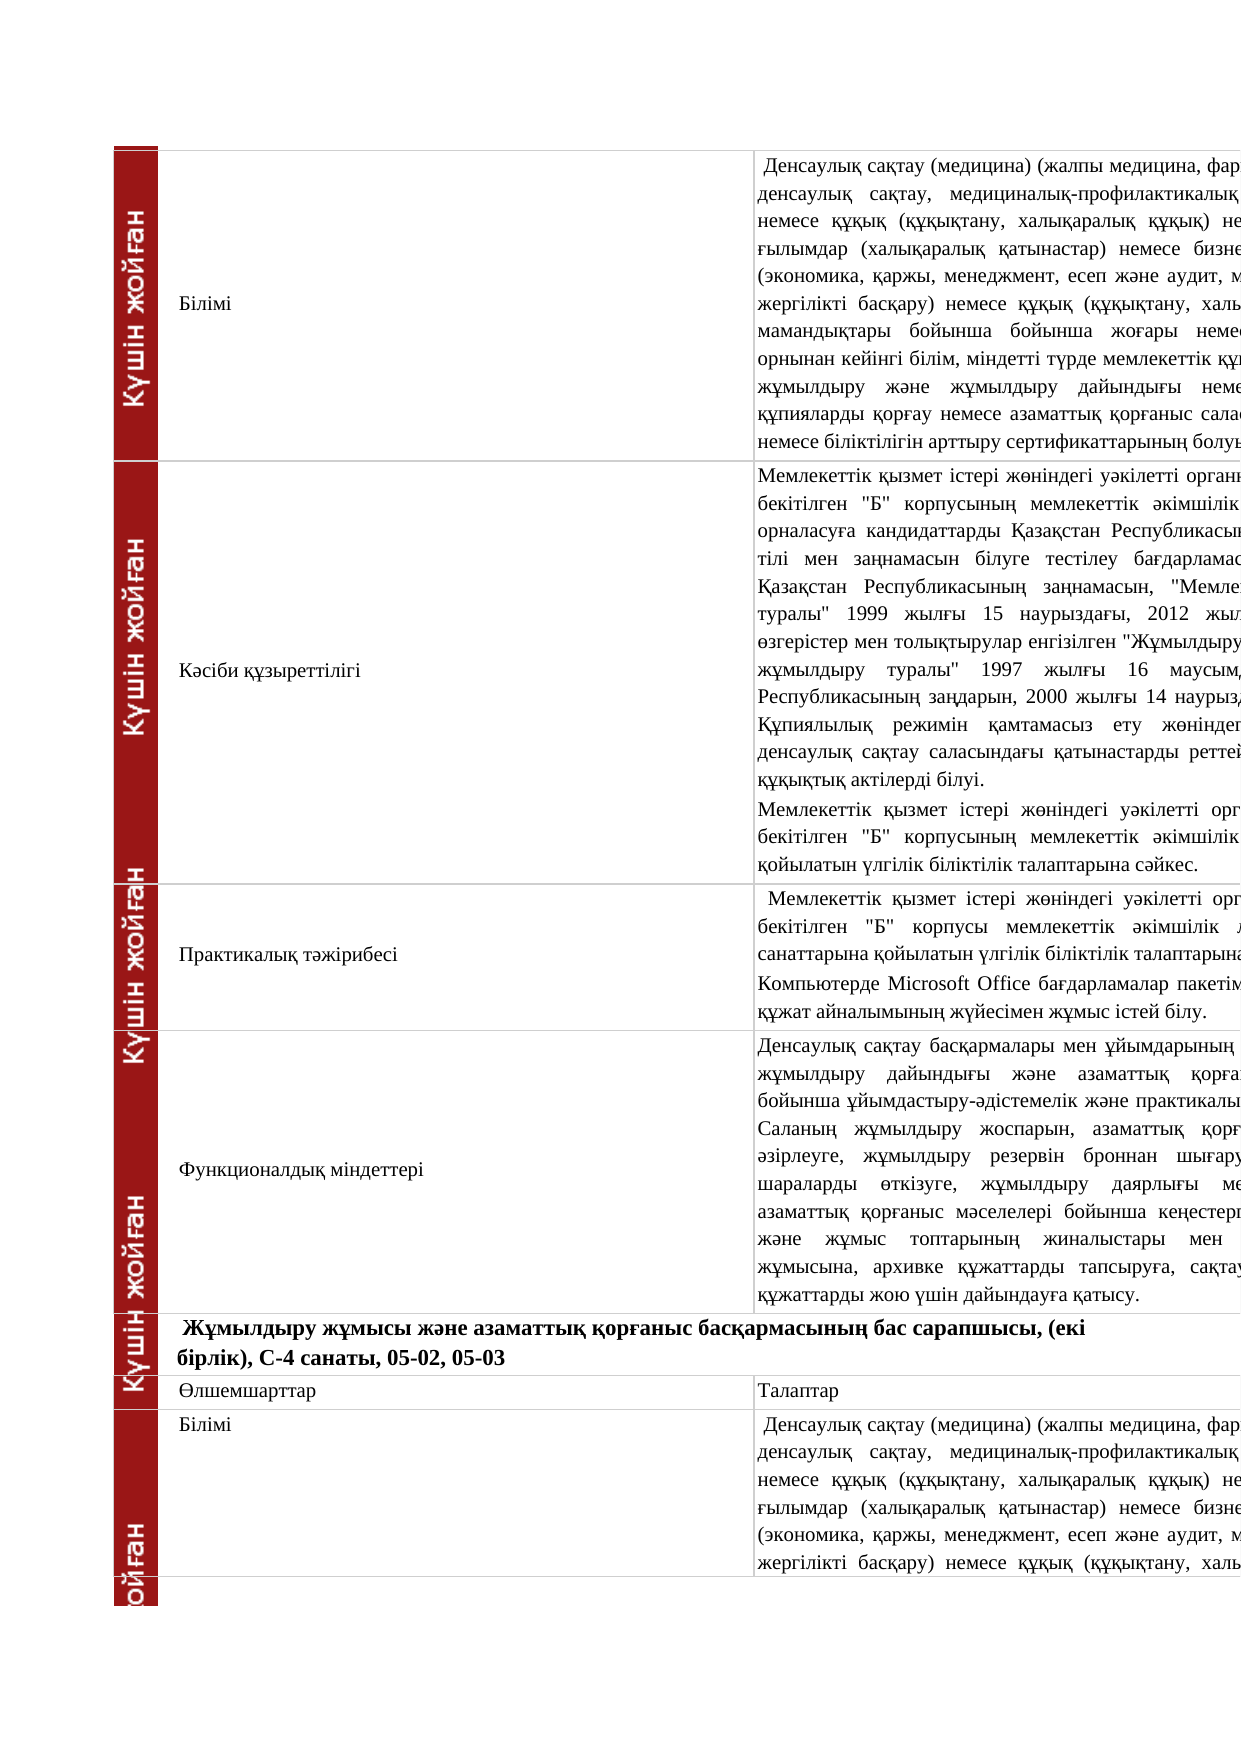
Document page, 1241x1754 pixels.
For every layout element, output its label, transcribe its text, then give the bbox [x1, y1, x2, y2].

table_cell Функционалдық міндеттері [114, 1031, 753, 1313]
text Жұмылдыру жұмысы және азаматтық қорғаныс басқармасының бас сарапшысы, (екі бірлік), С-4 санаты, 05-02, 05-03 [112, 1314, 1128, 1371]
table_header Өлшемшарттар [114, 1376, 753, 1409]
picture [114, 146, 158, 150]
table_cell Мемлекеттік қызмет істері жөніндегі уәкілетті органның бұйрығымен бекітілген "Б" корпусының мемлекеттік әкімшілік лауазымдарына орналасуға кандидаттарды Қазақстан Республикасының мемлекеттік тілі мен заңнамасын білуге тестілеу бағдарламасында көзделген Қазақстан Республикасының заңнамасын, "Мемлекеттік құпиялар туралы" 1999 жылғы 15 наурыздағы, 2012 жылғы 13 ақпанда өзгерістер мен толықтырулар енгізілген "Жұмылдыру дайындығы мен жұмылдыру туралы" 1997 жылғы 16 маусымдағы Қазақстан Республикасының заңдарын, 2000 жылғы 14 наурыздағы № 390-16-с Құпиялылық режимін қамтамасыз ету жөніндегі нұсқаулықты, денсаулық сақтау саласындағы қатынастарды реттейтін нормативтік құқықтық актілерді білуі. Мемлекеттік қызмет істері жөніндегі уәкілетті органның актіcімен бекітілген "Б" корпусының мемлекеттік әкімшілік лауазымдарына қойылатын үлгілік біліктілік талаптарына сәйкес. [755, 462, 1240, 883]
picture [114, 1577, 158, 1606]
picture [114, 1371, 158, 1375]
table_header Талаптар [755, 1376, 1240, 1409]
table_cell Денсаулық сақтау басқармалары мен ұйымдарының қызметкерлеріне жұмылдыру дайындығы және азаматтық қорғаныс мәселелері бойынша ұйымдастыру-әдістемелік және практикалық көмек көрсету. Саланың жұмылдыру жоспарын, азаматтық қорғаныс жоспарын әзірлеуге, жұмылдыру резервін броннан шығару жөніндегі іс-шараларды өткізуге, жұмылдыру даярлығы мен жұмылдыру, азаматтық қорғаныс мәселелері бойынша кеңестерге, семинарларға және жұмыс топтарының жиналыстары мен отырыстарының жұмысына, архивке құжаттарды тапсыруға, сақтау мерзімі өткен құжаттарды жою үшін дайындауға қатысу. [755, 1031, 1240, 1313]
table_cell Кәсіби құзыреттілігі [114, 462, 753, 883]
table_cell Білімі [114, 1410, 753, 1576]
table_cell Білімі [114, 151, 753, 460]
table_cell Мемлекеттік қызмет істері жөніндегі уәкілетті органның актіcімен бекітілген "Б" корпусы мемлекеттік әкімшілік лауазымдарының санаттарына қойылатын үлгілік біліктілік талаптарына сәйкес. Компьютерде Microsoft Office бағдарламалар пакетімен, электрондық құжат айналымының жүйесімен жұмыс істей білу. [755, 885, 1240, 1030]
table_cell Практикалық тәжірибесі [114, 885, 753, 1030]
